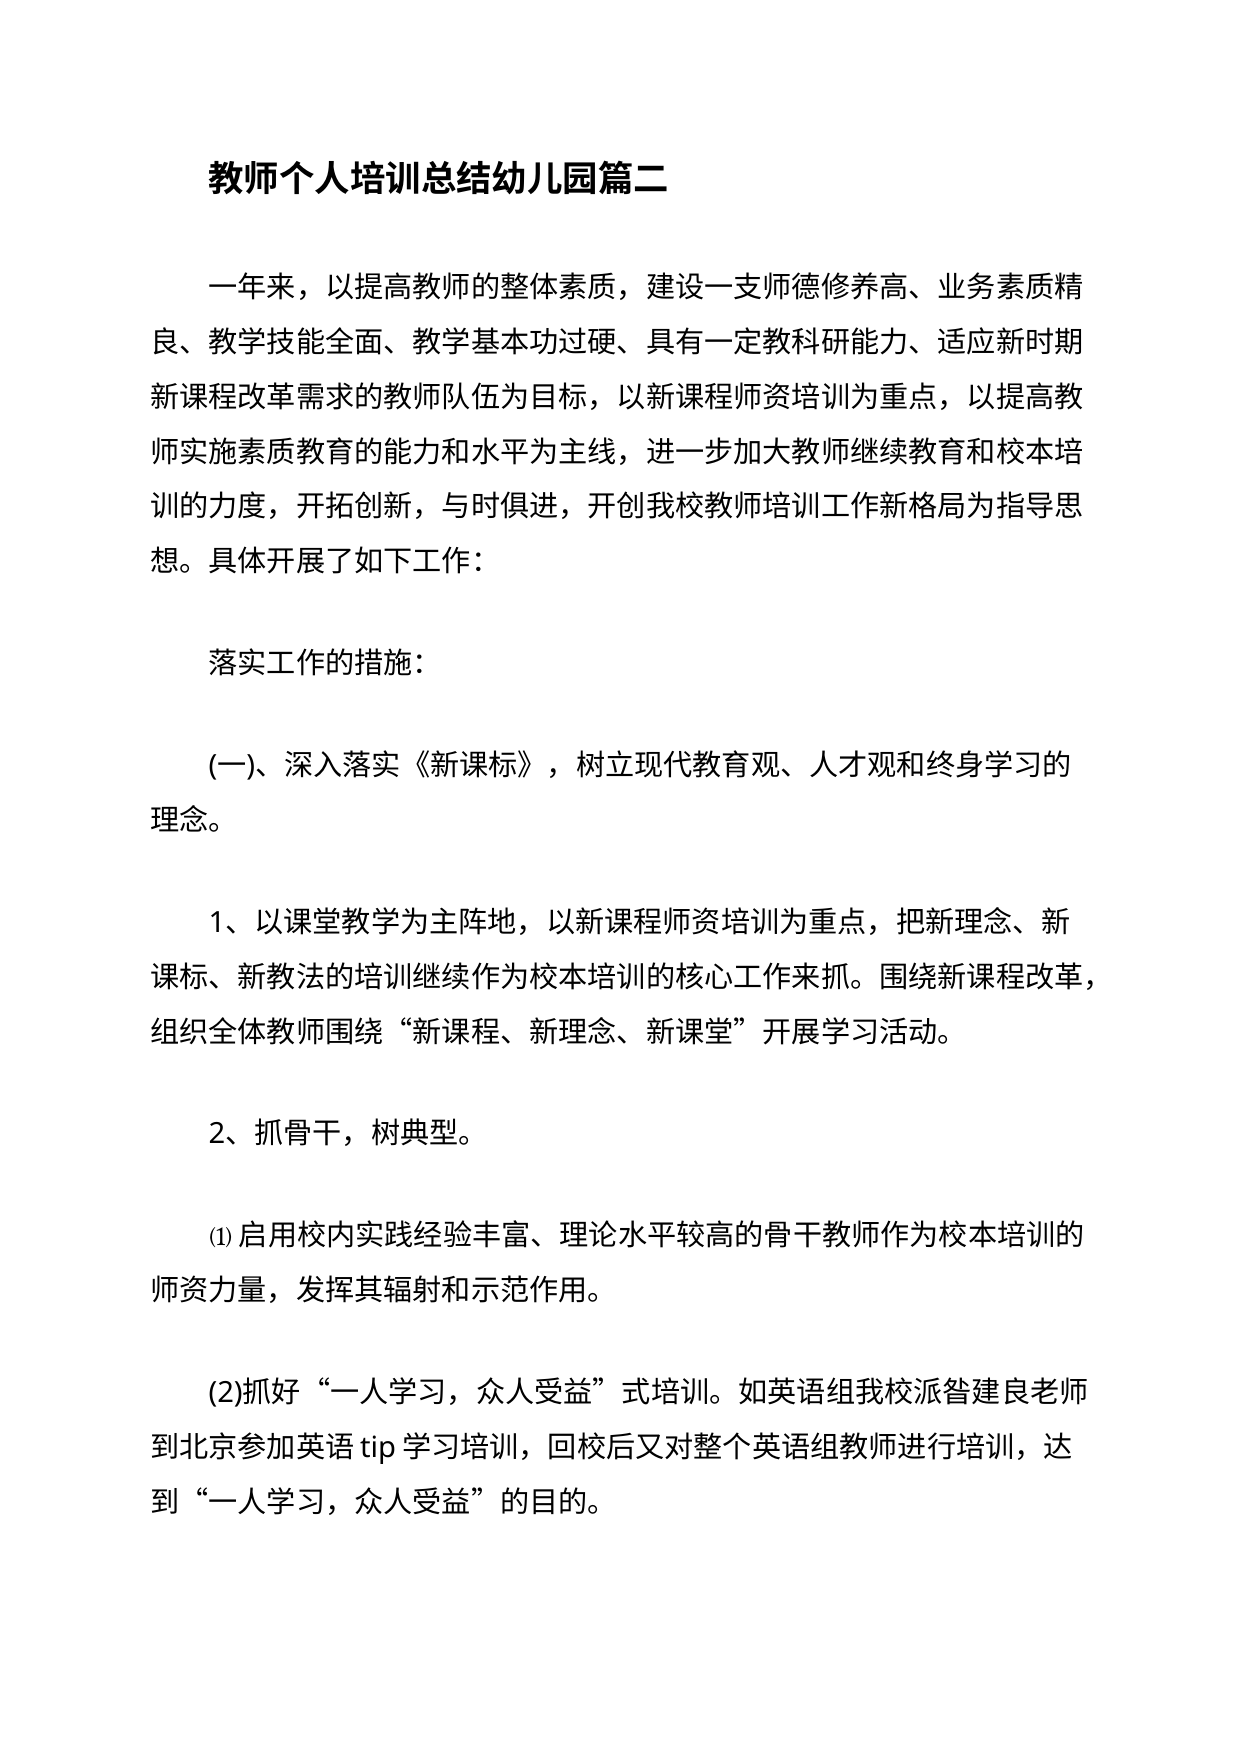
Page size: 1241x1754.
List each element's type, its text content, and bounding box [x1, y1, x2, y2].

text ⑴启用校内实践经验丰富、理论水平较高的骨干教师作为校本培训的师资力量，发挥其辐射和示范作用。 [150, 1212, 1090, 1309]
text 教师个人培训总结幼儿园篇二 [150, 150, 1090, 201]
text (2)抓好“一人学习，众人受益”式培训。如英语组我校派昝建良老师到北京参加英语tip学习培训，回校后又对整个英语组教师进行培训，达到“一人学习，众人受益”的目的。 [150, 1369, 1090, 1521]
text 1、以课堂教学为主阵地，以新课程师资培训为重点，把新理念、新课标、新教法的培训继续作为校本培训的核心工作来抓。围绕新课程改革，组织全体教师围绕“新课程、新理念、新课堂”开展学习活动。 [150, 898, 1090, 1050]
text 2、抓骨干，树典型。 [150, 1110, 1090, 1152]
text 一年来，以提高教师的整体素质，建设一支师德修养高、业务素质精良、教学技能全面、教学基本功过硬、具有一定教科研能力、适应新时期新课程改革需求的教师队伍为目标，以新课程师资培训为重点，以提高教师实施素质教育的能力和水平为主线，进一步加大教师继续教育和校本培训的力度，开拓创新，与时俱进，开创我校教师培训工作新格局为指导思想。具体开展了如下工作： [150, 263, 1090, 580]
text (一)、深入落实《新课标》，树立现代教育观、人才观和终身学习的理念。 [150, 741, 1090, 839]
text 落实工作的措施： [150, 640, 1090, 682]
